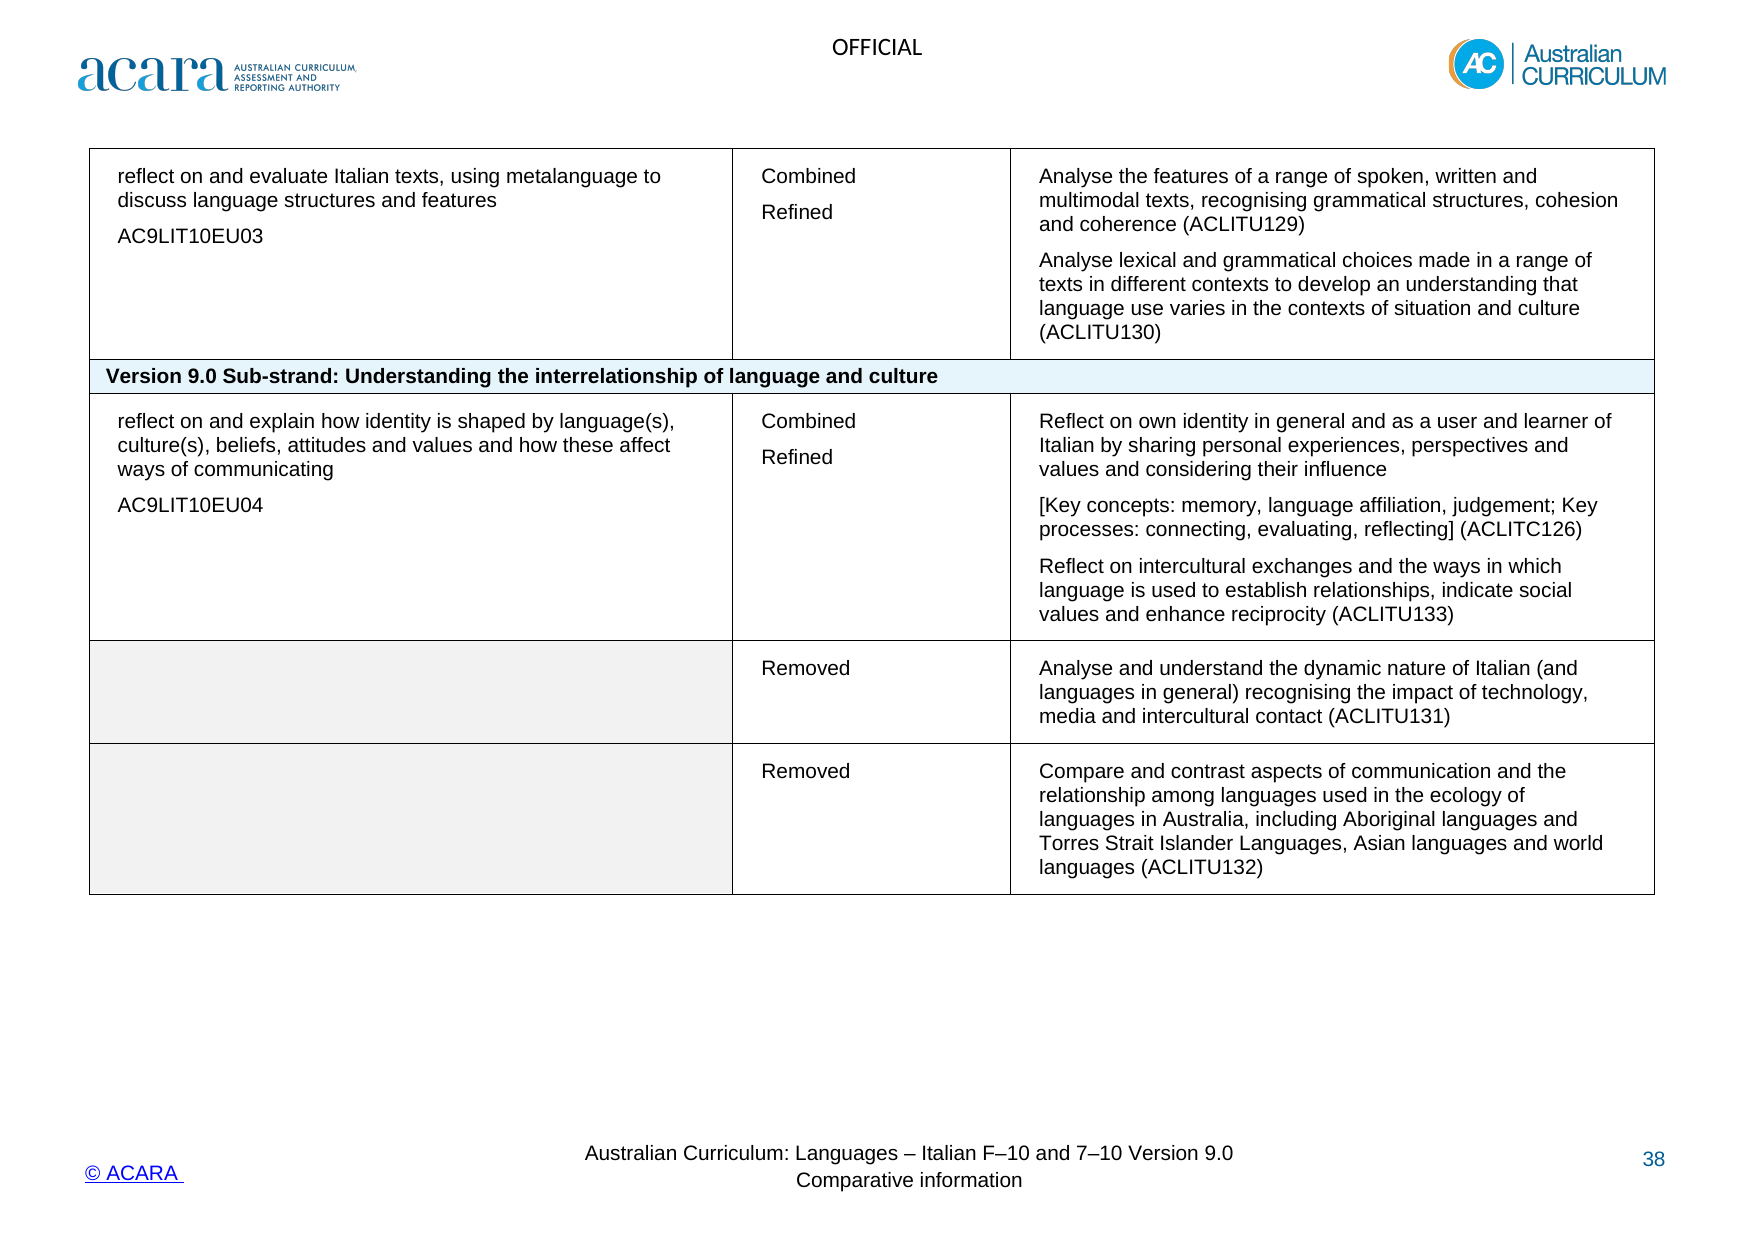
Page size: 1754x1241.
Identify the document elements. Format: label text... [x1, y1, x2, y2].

table_cell [90, 744, 732, 893]
table_cell Removed [733, 744, 1010, 893]
table_header Analyse the features of a range of spoken, written and multimodal texts, recognising grammatical structures, cohesion and coherence (ACLITU129) Analyse lexical and grammatical choices made in a range of texts in different contexts to develop an understanding that language use varies in the contexts of situation and culture (ACLITU130) [1011, 149, 1654, 359]
picture [1487, 39, 1666, 89]
table_cell reflect on and explain how identity is shaped by language(s), culture(s), beliefs, attitudes and values and how these affect ways of communicating AC9LIT10EU04 [90, 394, 732, 640]
table_cell Version 9.0 Sub-strand: Understanding the interrelationship of language and culture [90, 360, 1654, 393]
table_cell Combined Refined [733, 394, 1010, 640]
table_header reflect on and evaluate Italian texts, using metalanguage to discuss language structures and features AC9LIT10EU03 [90, 149, 732, 359]
picture [78, 58, 357, 91]
table_cell Reflect on own identity in general and as a user and learner of Italian by sharing personal experiences, perspectives and values and considering their influence [Key concepts: memory, language affiliation, judgement; Key processes: connecting, evaluating, reflecting] (ACLITC126) Reflect on intercultural exchanges and the ways in which language is used to establish relationships, indicate social values and enhance reciprocity (ACLITU133) [1011, 394, 1654, 640]
table_cell Analyse and understand the dynamic nature of Italian (and languages in general) recognising the impact of technology, media and intercultural contact (ACLITU131) [1011, 641, 1654, 743]
table_cell Removed [733, 641, 1010, 743]
table_cell [90, 641, 732, 743]
table_header Combined Refined [733, 149, 1010, 359]
picture [1464, 53, 1495, 73]
picture [1448, 39, 1471, 89]
table_cell Compare and contrast aspects of communication and the relationship among languages used in the ecology of languages in Australia, including Aboriginal languages and Torres Strait Islander Languages, Asian languages and world languages (ACLITU132) [1011, 744, 1654, 893]
